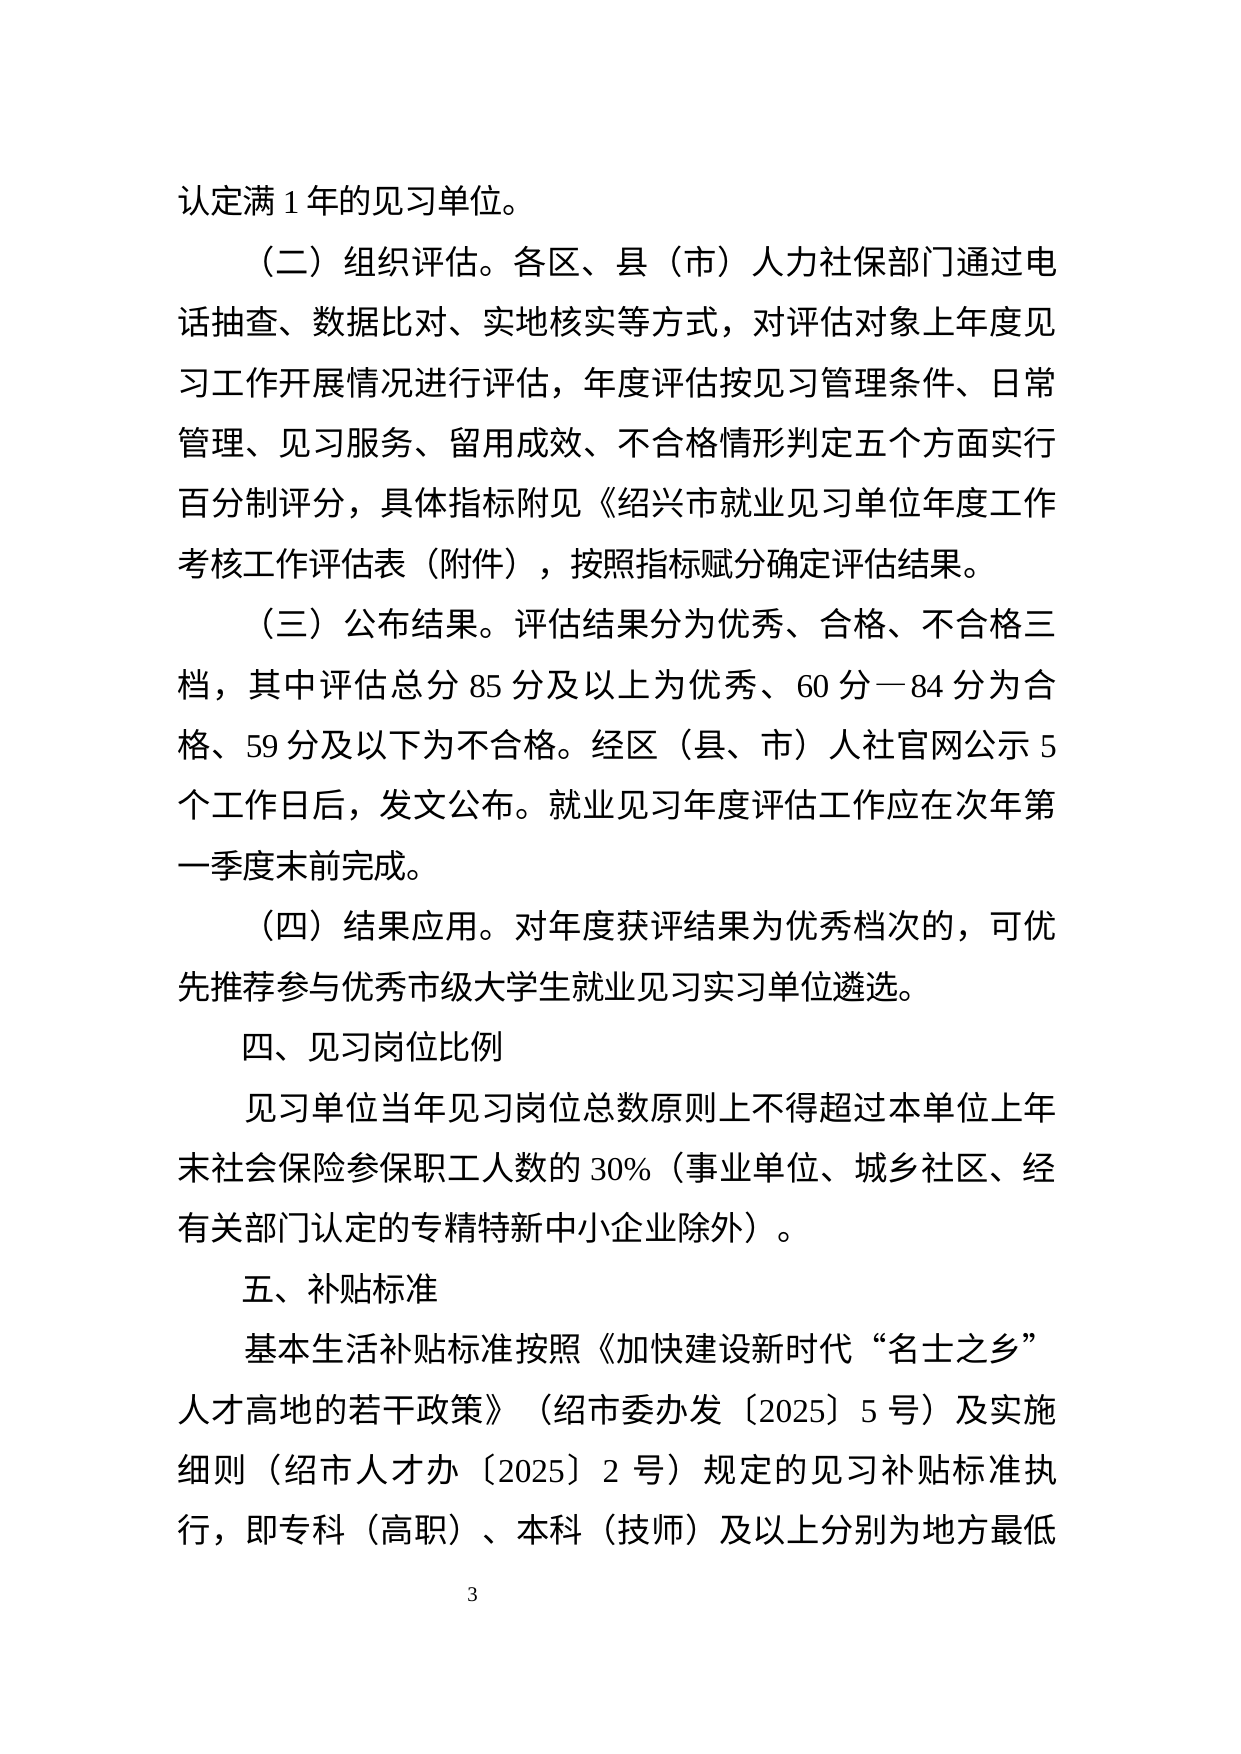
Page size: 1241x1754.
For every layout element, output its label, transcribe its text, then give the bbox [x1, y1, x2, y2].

text （二）组织评估。各区、县（市）人力社保部门通过电话抽查、数据比对、实地核实等方式，对评估对象上年度见习工作开展情况进行评估，年度评估按见习管理条件、日常管理、见习服务、留用成效、不合格情形判定五个方面实行百分制评分，具体指标附见《绍兴市就业见习单位年度工作考核工作评估表（附件），按照指标赋分确定评估结果。 [177, 226, 1057, 588]
text 四、见习岗位比例 [177, 1011, 1057, 1072]
text 五、补贴标准 [177, 1253, 1057, 1313]
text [177, 165, 1057, 226]
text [177, 1313, 1057, 1555]
text （四）结果应用。对年度获评结果为优秀档次的，可优先推荐参与优秀市级大学生就业见习实习单位遴选。 [177, 890, 1057, 1011]
text 见习单位当年见习岗位总数原则上不得超过本单位上年末社会保险参保职工人数的30%（事业单位、城乡社区、经有关部门认定的专精特新中小企业除外）。 [177, 1072, 1057, 1253]
text （三）公布结果。评估结果分为优秀、合格、不合格三档，其中评估总分85分及以上为优秀、60分—84分为合格、59分及以下为不合格。经区（县、市）人社官网公示5个工作日后，发文公布。就业见习年度评估工作应在次年第一季度末前完成。 [177, 588, 1057, 890]
